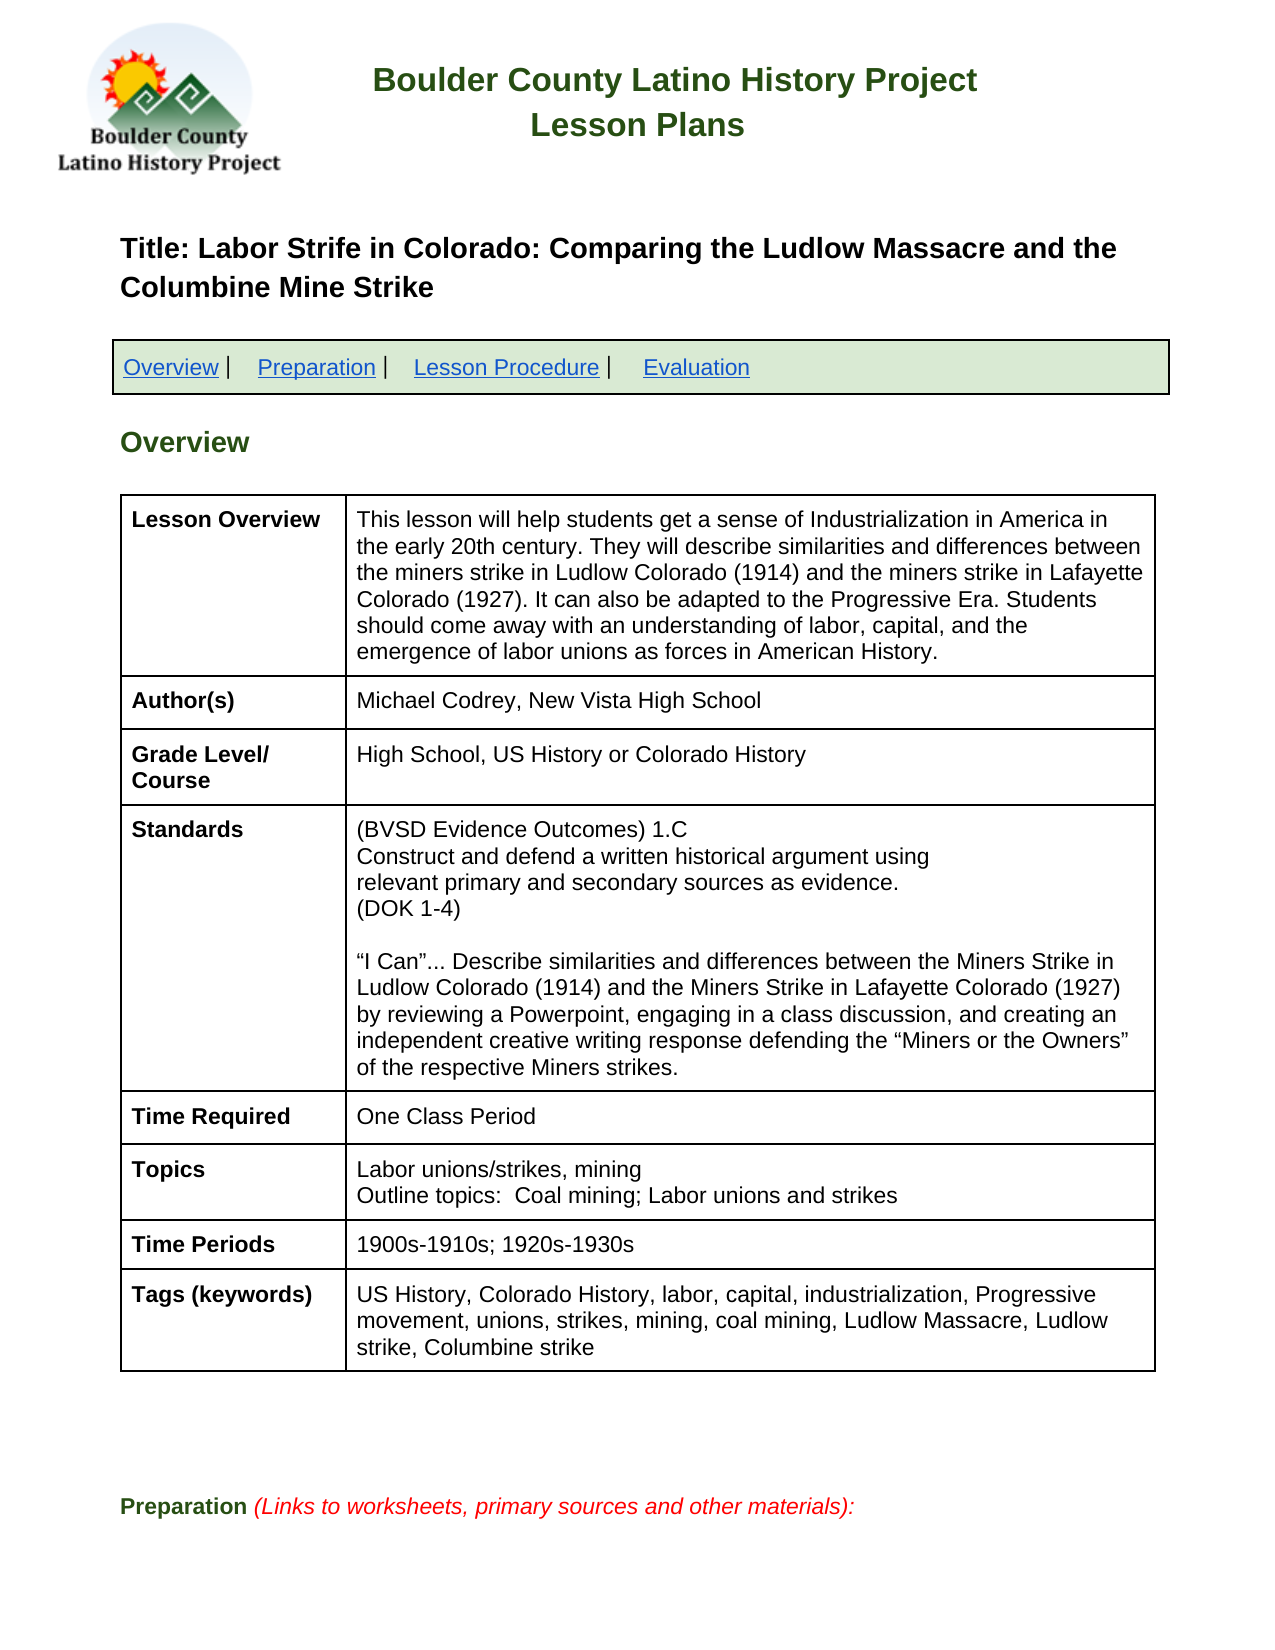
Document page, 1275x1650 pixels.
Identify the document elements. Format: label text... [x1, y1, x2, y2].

table_cell Time Periods [122, 1221, 345, 1268]
text Title: Labor Strife in Colorado: Comparing the Ludlow Massacre and the Columbine Mine Strike [120, 231, 1155, 303]
table_cell High School, US History or Colorado History [347, 730, 1154, 804]
table_cell Labor unions/strikes, mining Outline topics: Coal mining; Labor unions and strikes [347, 1145, 1154, 1219]
table_cell Author(s) [122, 677, 345, 728]
table_cell Michael Codrey, New Vista High School [347, 677, 1154, 728]
table_cell Topics [122, 1145, 345, 1219]
table_cell Standards [122, 806, 345, 1090]
table_header This lesson will help students get a sense of Industrialization in America in the early 20th century. They will describe similarities and differences between the miners strike in Ludlow Colorado (1914) and the miners strike in Lafayette Colorado (1927). It can also be adapted to the Progressive Era. Students should come away with an understanding of labor, capital, and the emergence of labor unions as forces in American History. [347, 496, 1154, 675]
table_header Overview ⎸ Preparation ⎸ Lesson Procedure ⎸ Evaluation [114, 341, 1168, 393]
table_header Lesson Overview [122, 496, 345, 675]
table_cell One Class Period [347, 1092, 1154, 1143]
table_cell 1900s-1910s; 1920s-1930s [347, 1221, 1154, 1268]
table_cell US History, Colorado History, labor, capital, industrialization, Progressive movement, unions, strikes, mining, coal mining, Ludlow Massacre, Ludlow strike, Columbine strike [347, 1270, 1154, 1370]
table_cell Tags (keywords) [122, 1270, 345, 1370]
table_cell Time Required [122, 1092, 345, 1143]
table_cell Grade Level/ Course [122, 730, 345, 804]
text Preparation (Links to worksheets, primary sources and other materials): [120, 1493, 1155, 1519]
text Overview [120, 425, 1155, 459]
table_cell (BVSD Evidence Outcomes) 1.C Construct and defend a written historical argument using relevant primary and secondary sources as evidence. (DOK 1-4) “I Can”... Describe similarities and differences between the Miners Strike in Ludlow Colorado (1914) and the Miners Strike in Lafayette Colorado (1927) by reviewing a Powerpoint, engaging in a class discussion, and creating an independent creative writing response defending the “Miners or the Owners” of the respective Miners strikes. [347, 806, 1154, 1090]
picture [52, 18, 288, 183]
